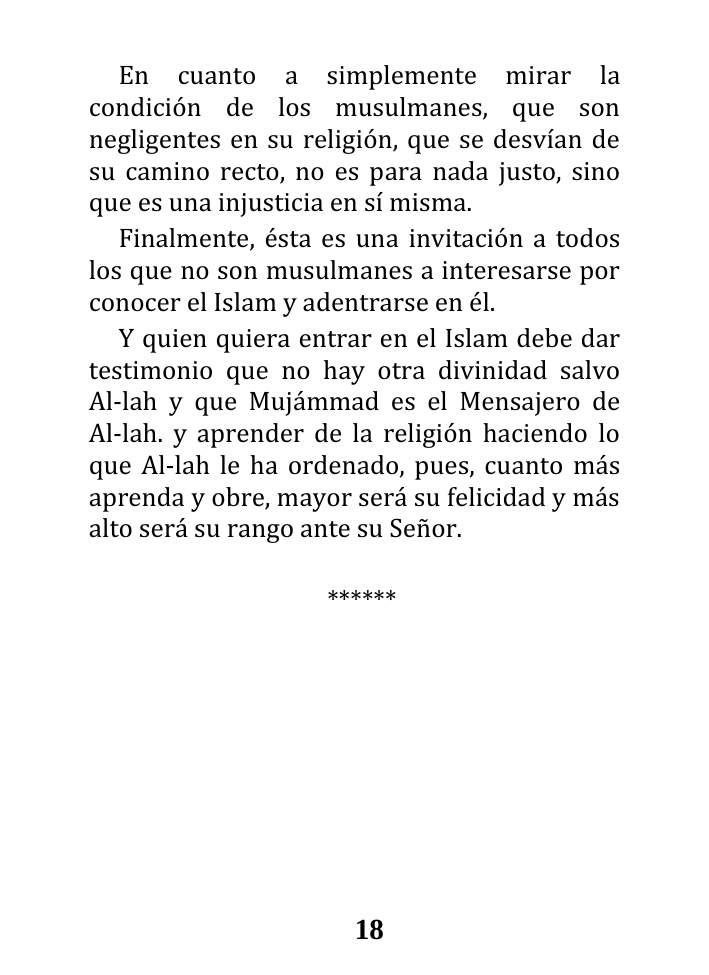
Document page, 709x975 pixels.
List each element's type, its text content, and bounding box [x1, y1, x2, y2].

text Y quien quiera entrar en el Islam debe dar testimonio que no hay otra divinidad salvo Al-lah y que Mujámmad es el Mensajero de Al-lah. y aprender de la religión haciendo lo que Al-lah le ha ordenado, pues, cuanto más aprenda y obre, mayor será su felicidad y más alto será su rango ante su Señor. [89, 322, 620, 544]
text ****** [89, 584, 620, 616]
text En cuanto a simplemente mirar la condición de los musulmanes, que son negligentes en su religión, que se desvían de su camino recto, no es para nada justo, sino que es una injusticia en sí misma. [89, 59, 620, 218]
text Finalmente, ésta es una invitación a todos los que no son musulmanes a interesarse por conocer el Islam y adentrarse en él. [89, 222, 620, 317]
